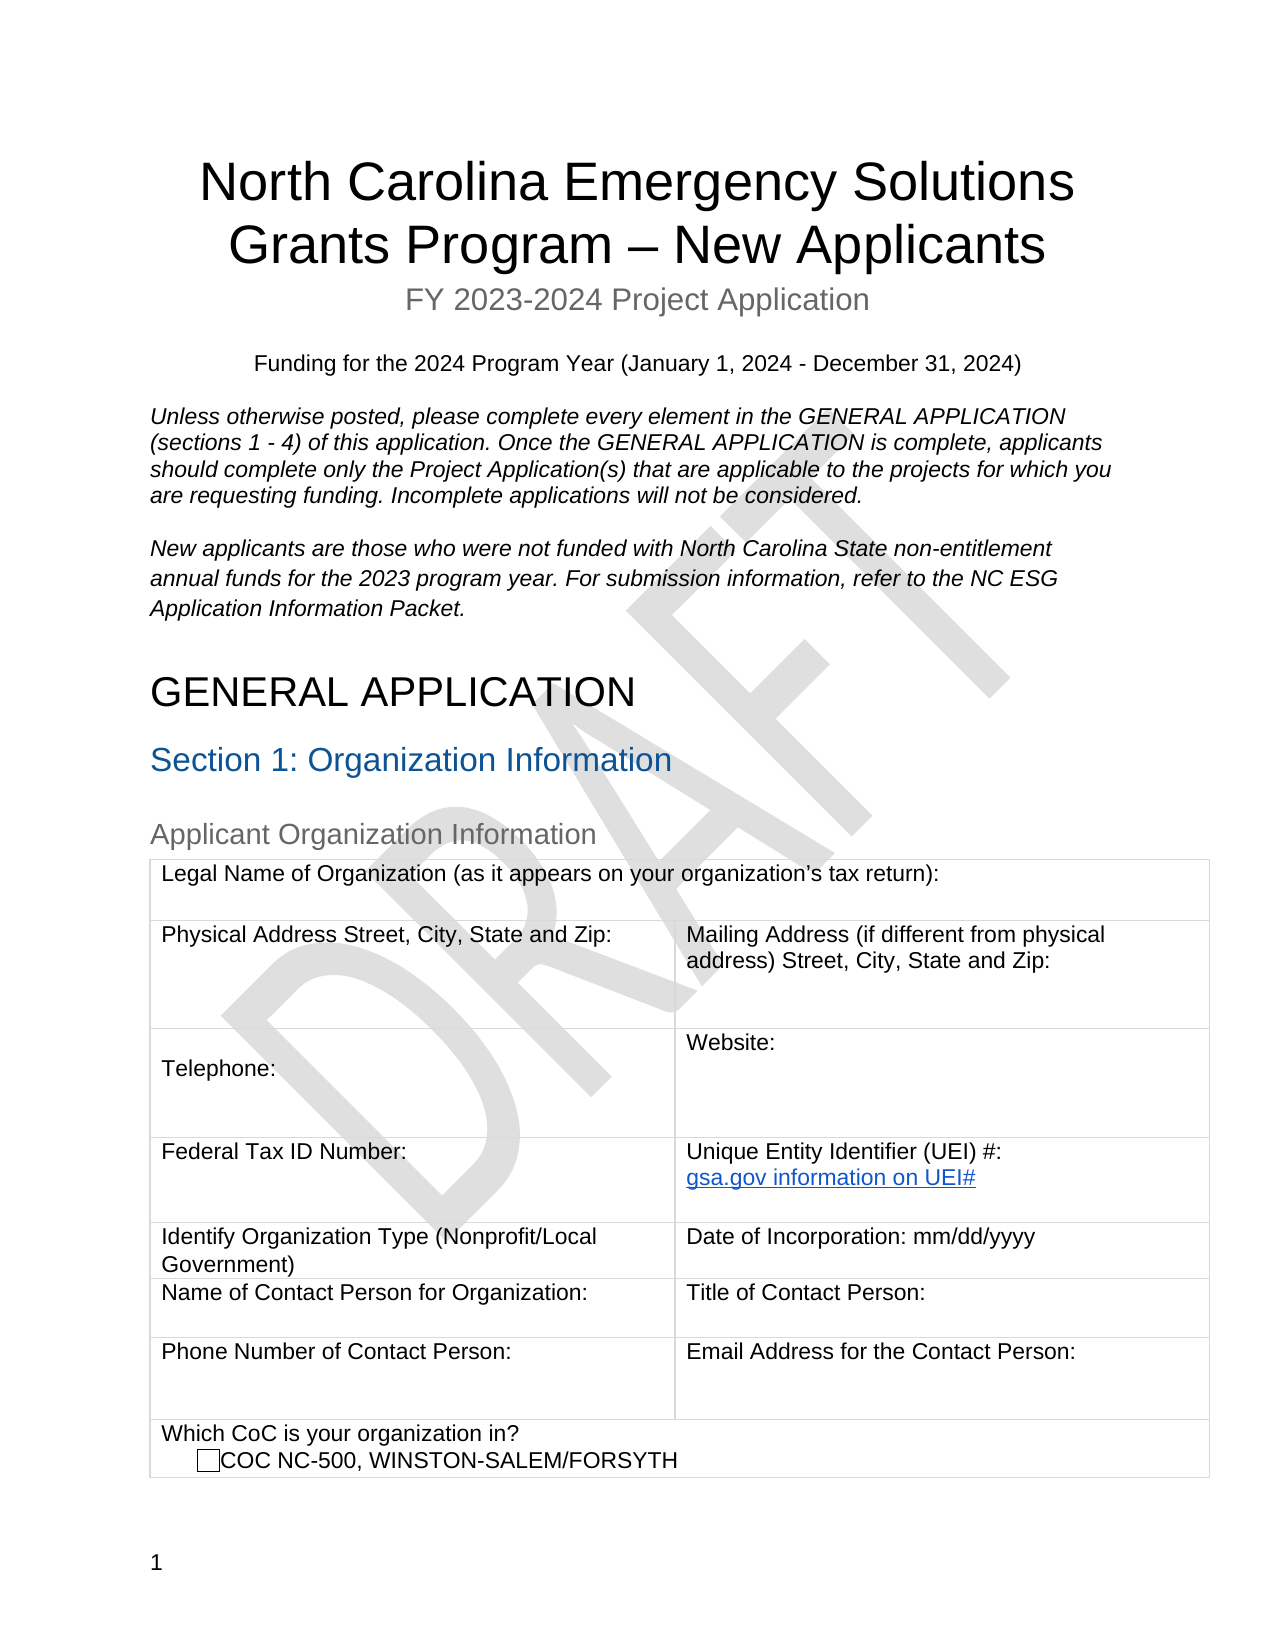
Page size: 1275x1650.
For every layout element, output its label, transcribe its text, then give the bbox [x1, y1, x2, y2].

text New applicants are those who were not funded with North Carolina State non-entitlement annual funds for the 2023 program year. For submission information, refer to the NC ESG Application Information Packet. [150, 534, 1125, 621]
subtitle GENERAL APPLICATION [150, 667, 1125, 715]
table_cell Unique Entity Identifier (UEI) #: gsa.gov information on UEI# [676, 1138, 1209, 1222]
table_header Legal Name of Organization (as it appears on your organization’s tax return): [151, 860, 1209, 920]
table_cell Name of Contact Person for Organization: [151, 1279, 674, 1337]
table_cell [151, 1420, 1209, 1477]
table_cell Website: [676, 1029, 1209, 1137]
subtitle Applicant Organization Information [150, 817, 1125, 851]
table_cell Federal Tax ID Number: [151, 1138, 674, 1222]
subtitle FY 2023-2024 Project Application [150, 281, 1125, 317]
table_cell Physical Address Street, City, State and Zip: [151, 921, 674, 1028]
title North Carolina Emergency Solutions Grants Program – New Applicants [150, 150, 1125, 274]
table_cell Phone Number of Contact Person: [151, 1338, 674, 1419]
subtitle Section 1: Organization Information [150, 740, 1125, 778]
table_cell Title of Contact Person: [676, 1279, 1209, 1337]
text Unless otherwise posted, please complete every element in the GENERAL APPLICATION (sections 1 - 4) of this application. Once the GENERAL APPLICATION is complete, applicants should complete only the Project Application(s) that are applicable to the projects for which you are requesting funding. Incomplete applications will not be considered. [150, 403, 1125, 508]
table_cell Mailing Address (if different from physical address) Street, City, State and Zip: [676, 921, 1209, 1028]
table_cell Telephone: [151, 1029, 674, 1137]
table_cell Email Address for the Contact Person: [676, 1338, 1209, 1419]
table_cell Date of Incorporation: mm/dd/yyyy [676, 1223, 1209, 1278]
text Funding for the 2024 Program Year (January 1, 2024 - December 31, 2024) [150, 350, 1125, 403]
table_cell Identify Organization Type (Nonprofit/Local Government) [151, 1223, 674, 1278]
